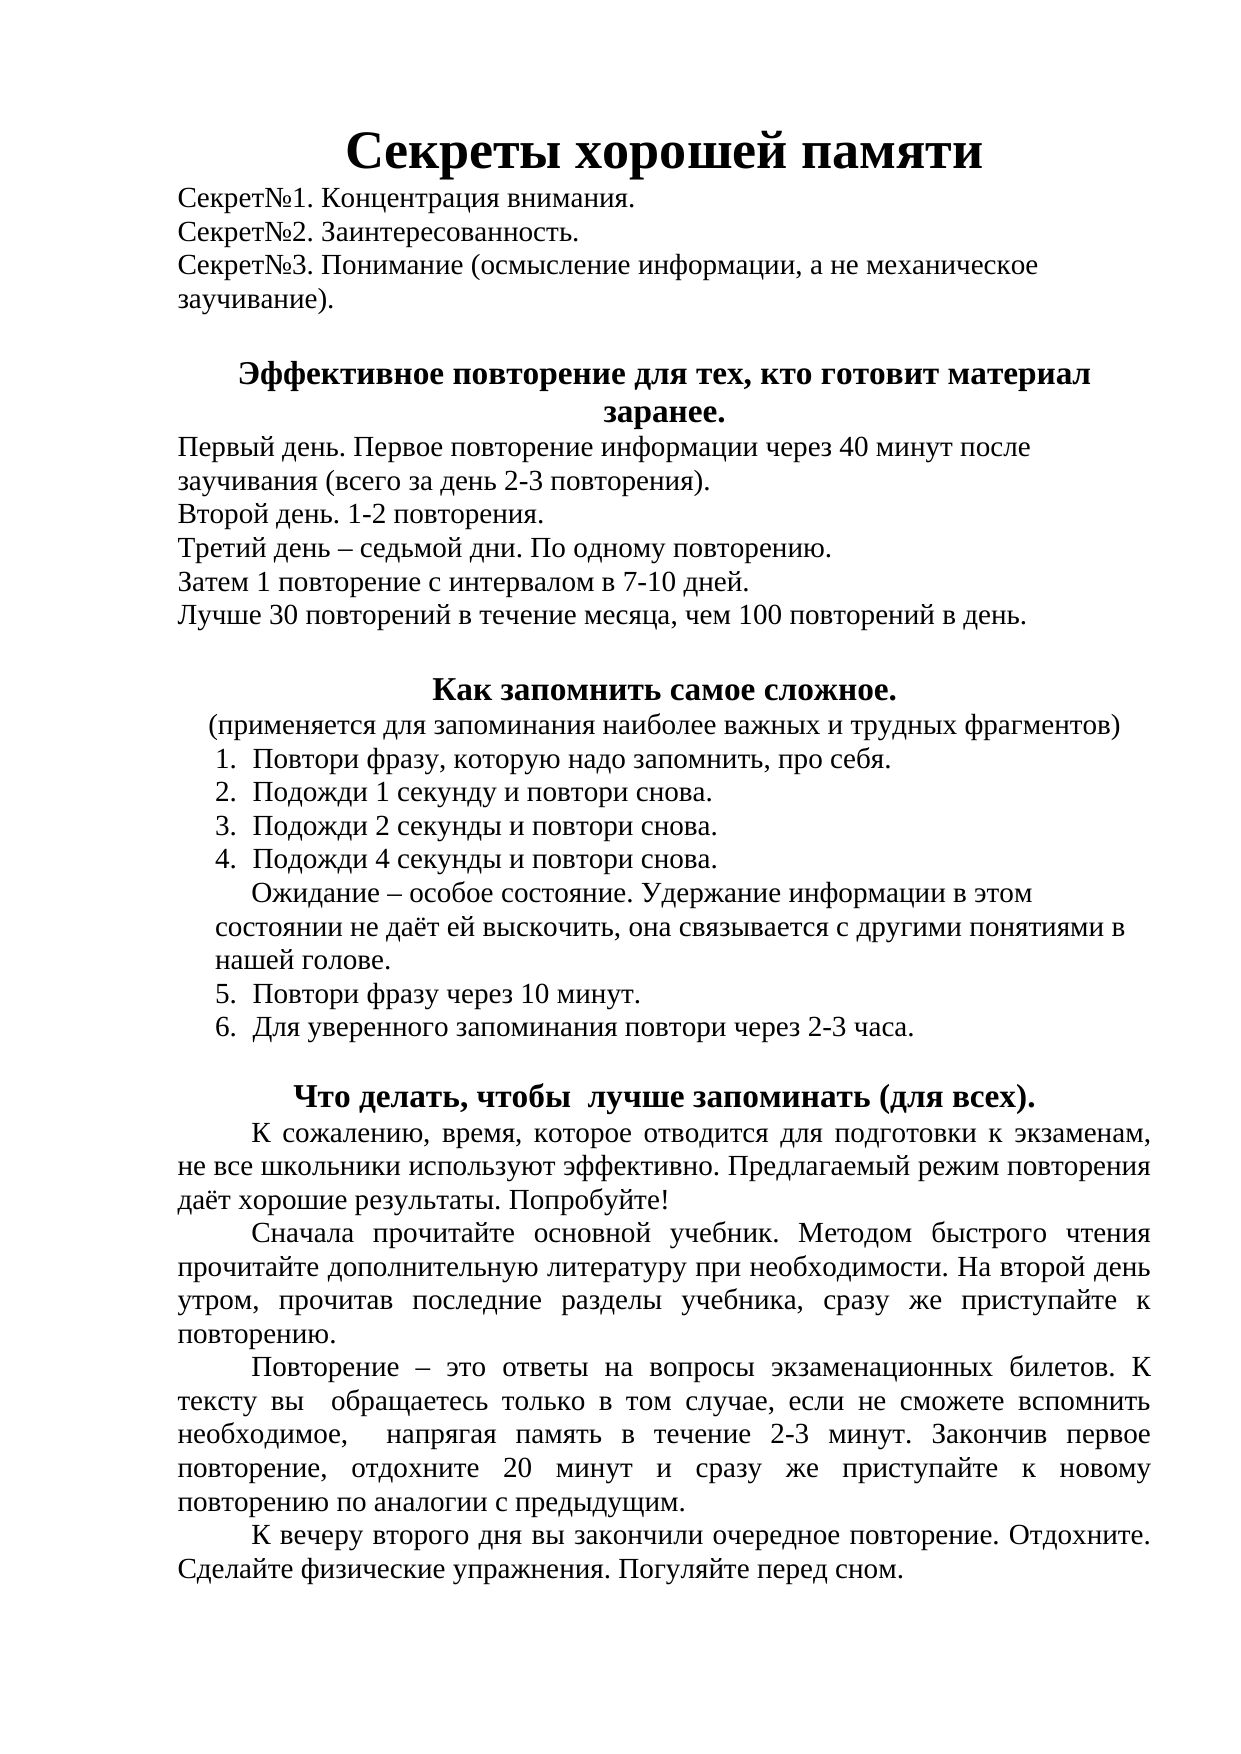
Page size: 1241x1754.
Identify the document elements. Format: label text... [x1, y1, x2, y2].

text Сначала прочитайте основной учебник. Методом быстрого чтения прочитайте дополнительную литературу при необходимости. На второй день утром, прочитав последние разделы учебника, сразу же приступайте к повторению. [177, 1215, 1152, 1349]
text Ожидание – особое состояние. Удержание информации в этом состоянии не даёт ей выскочить, она связывается с другими понятиями в нашей голове. [215, 875, 1152, 976]
text (применяется для запоминания наиболее важных и трудных фрагментов) [177, 707, 1152, 741]
list Для уверенного запоминания повтори через 2-3 часа. [215, 1009, 1152, 1043]
text Второй день. 1-2 повторения. [177, 497, 1152, 530]
list Подожди 4 секунды и повтори снова. [215, 842, 1152, 875]
list Повтори фразу, которую надо запомнить, про себя. [215, 741, 1152, 774]
text Секрет№3. Понимание (осмысление информации, а не механическое заучивание). [177, 247, 1152, 314]
text К сожалению, время, которое отводится для подготовки к экзаменам, не все школьники используют эффективно. Предлагаемый режим повторения даёт хорошие результаты. Попробуйте! [177, 1115, 1152, 1215]
text Как запомнить самое сложное. [177, 669, 1152, 707]
text Секрет№2. Заинтересованность. [177, 214, 1152, 247]
list Подожди 1 секунду и повтори снова. [215, 774, 1152, 808]
text К вечеру второго дня вы закончили очередное повторение. Отдохните. Сделайте физические упражнения. Погуляйте перед сном. [177, 1517, 1152, 1584]
subtitle Что делать, чтобы лучше запоминать (для всех). [177, 1076, 1152, 1115]
text Повторение – это ответы на вопросы экзаменационных билетов. К тексту вы обращаетесь только в том случае, если не сможете вспомнить необходимое, напрягая память в течение 2-3 минут. Закончив первое повторение, отдохните 20 минут и сразу же приступайте к новому повторению по аналогии с предыдущим. [177, 1349, 1152, 1517]
text Первый день. Первое повторение информации через 40 минут после заучивания (всего за день 2-3 повторения). [177, 429, 1152, 497]
text Затем 1 повторение с интервалом в 7-10 дней. [177, 564, 1152, 597]
text Эффективное повторение для тех, кто готовит материал заранее. [177, 353, 1152, 429]
list Повтори фразу через 10 минут. [215, 976, 1152, 1009]
text Секреты хорошей памяти [177, 118, 1152, 180]
text Секрет№1. Концентрация внимания. [177, 180, 1152, 214]
text Лучше 30 повторений в течение месяца, чем 100 повторений в день. [177, 597, 1152, 631]
text Третий день – седьмой дни. По одному повторению. [177, 530, 1152, 564]
list Подожди 2 секунды и повтори снова. [215, 808, 1152, 842]
